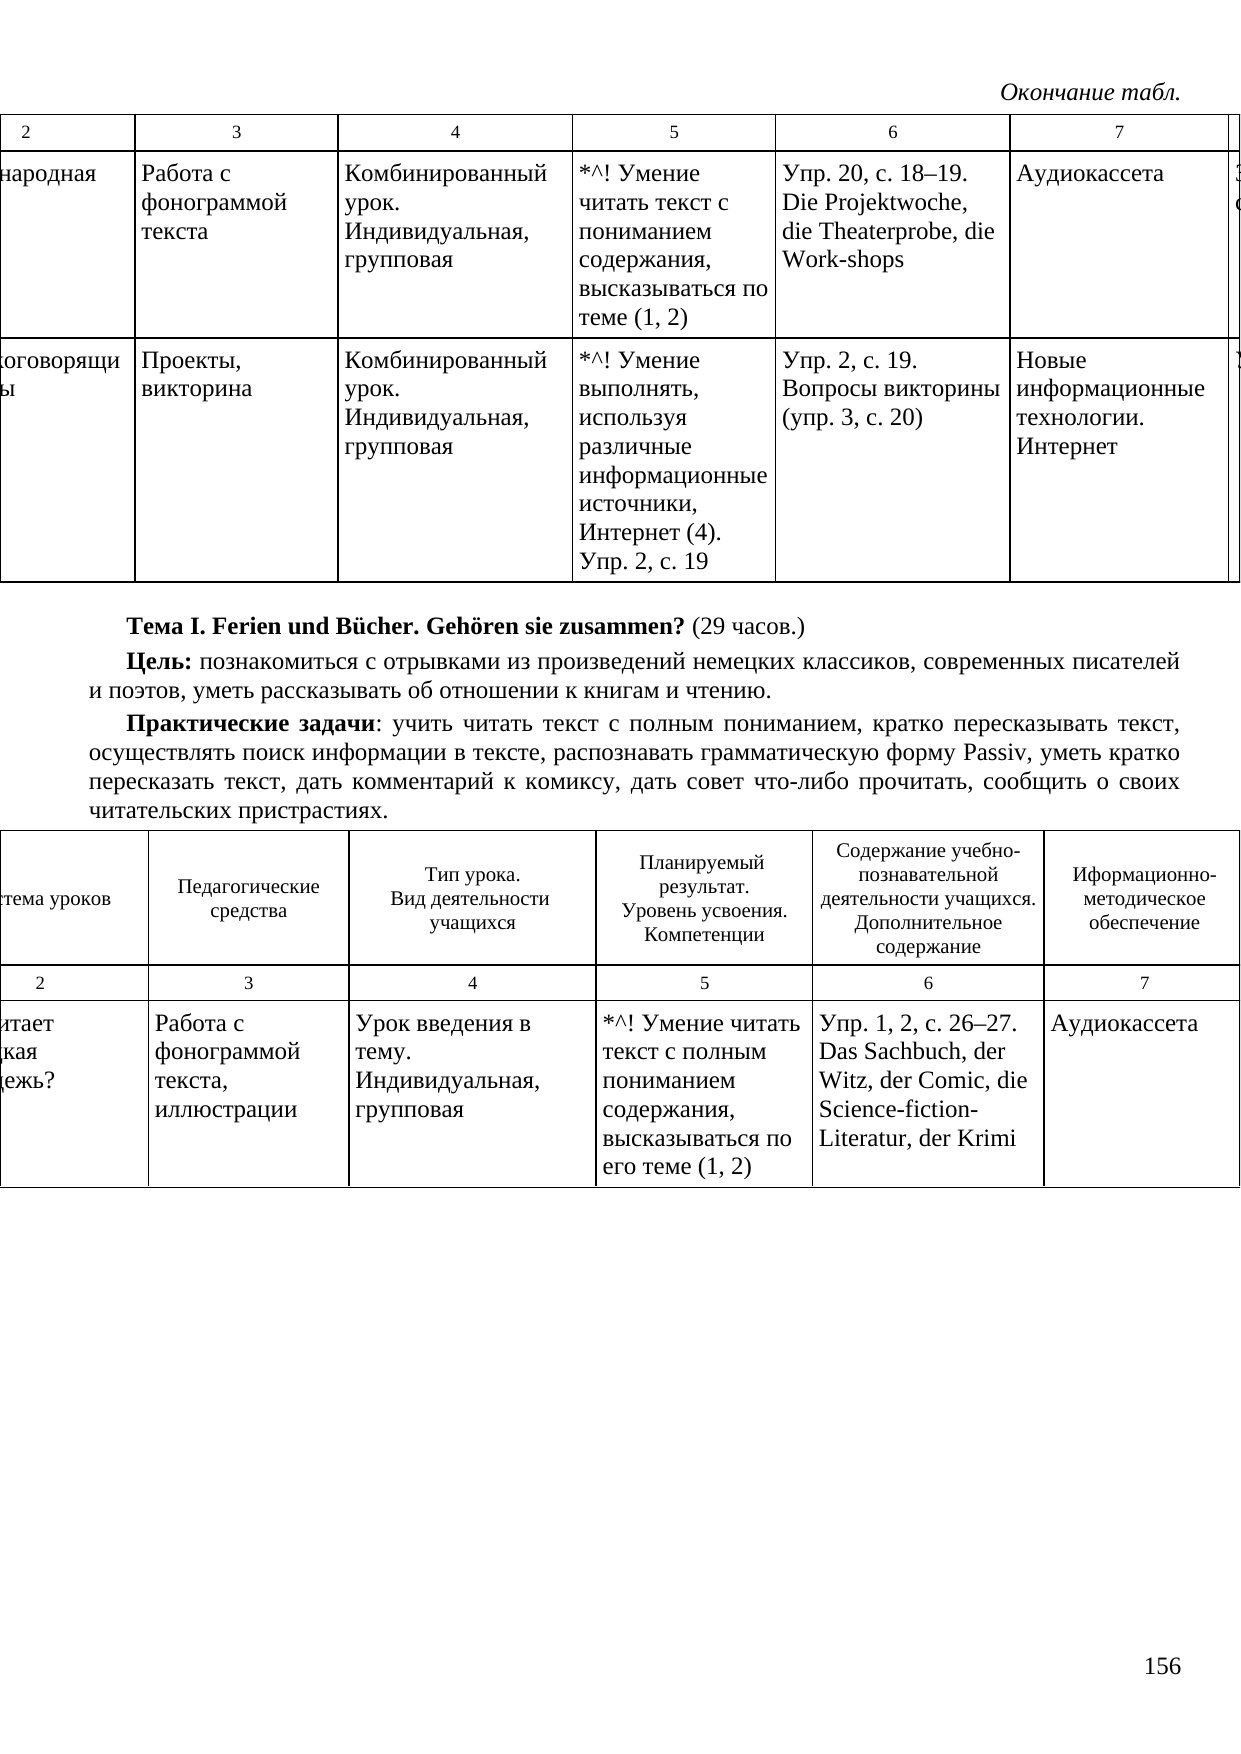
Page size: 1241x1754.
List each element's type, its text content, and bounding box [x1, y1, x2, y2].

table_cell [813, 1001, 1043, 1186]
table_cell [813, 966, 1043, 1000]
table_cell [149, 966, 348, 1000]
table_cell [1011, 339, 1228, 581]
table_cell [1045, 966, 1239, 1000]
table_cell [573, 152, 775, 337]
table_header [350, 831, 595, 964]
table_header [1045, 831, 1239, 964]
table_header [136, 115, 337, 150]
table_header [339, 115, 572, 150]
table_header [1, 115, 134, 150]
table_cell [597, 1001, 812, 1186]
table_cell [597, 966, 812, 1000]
text Цель: познакомиться с отрывками из произведений немецких классиков, современных писателей и поэтов, уметь рассказывать об отношении к книгам и чтению. [89, 646, 1181, 704]
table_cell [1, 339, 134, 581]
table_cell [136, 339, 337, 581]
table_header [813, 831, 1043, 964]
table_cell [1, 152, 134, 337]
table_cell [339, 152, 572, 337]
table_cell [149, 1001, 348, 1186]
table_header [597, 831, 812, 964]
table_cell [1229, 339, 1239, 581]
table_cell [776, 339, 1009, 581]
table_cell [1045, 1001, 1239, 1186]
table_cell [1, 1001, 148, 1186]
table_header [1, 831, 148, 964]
text Практические задачи: учить читать текст с полным пониманием, кратко пересказывать текст, осуществлять поиск информации в тексте, распознавать грамматическую форму Passiv, уметь кратко пересказать текст, дать комментарий к комиксу, дать совет что-либо прочитать, сообщить о своих читательских пристрастиях. [89, 708, 1181, 823]
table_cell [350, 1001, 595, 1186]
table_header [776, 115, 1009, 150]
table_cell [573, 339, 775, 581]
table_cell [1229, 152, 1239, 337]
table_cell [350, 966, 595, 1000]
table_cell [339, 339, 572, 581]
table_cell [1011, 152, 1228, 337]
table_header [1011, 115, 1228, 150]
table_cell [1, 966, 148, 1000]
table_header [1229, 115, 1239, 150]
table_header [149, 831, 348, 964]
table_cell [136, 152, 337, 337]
text Тема I. Ferien und Bücher. Gehören sie zusammen? (29 часов.) [89, 611, 1181, 640]
text Окончание табл. [89, 77, 1181, 106]
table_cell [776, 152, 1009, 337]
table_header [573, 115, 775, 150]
